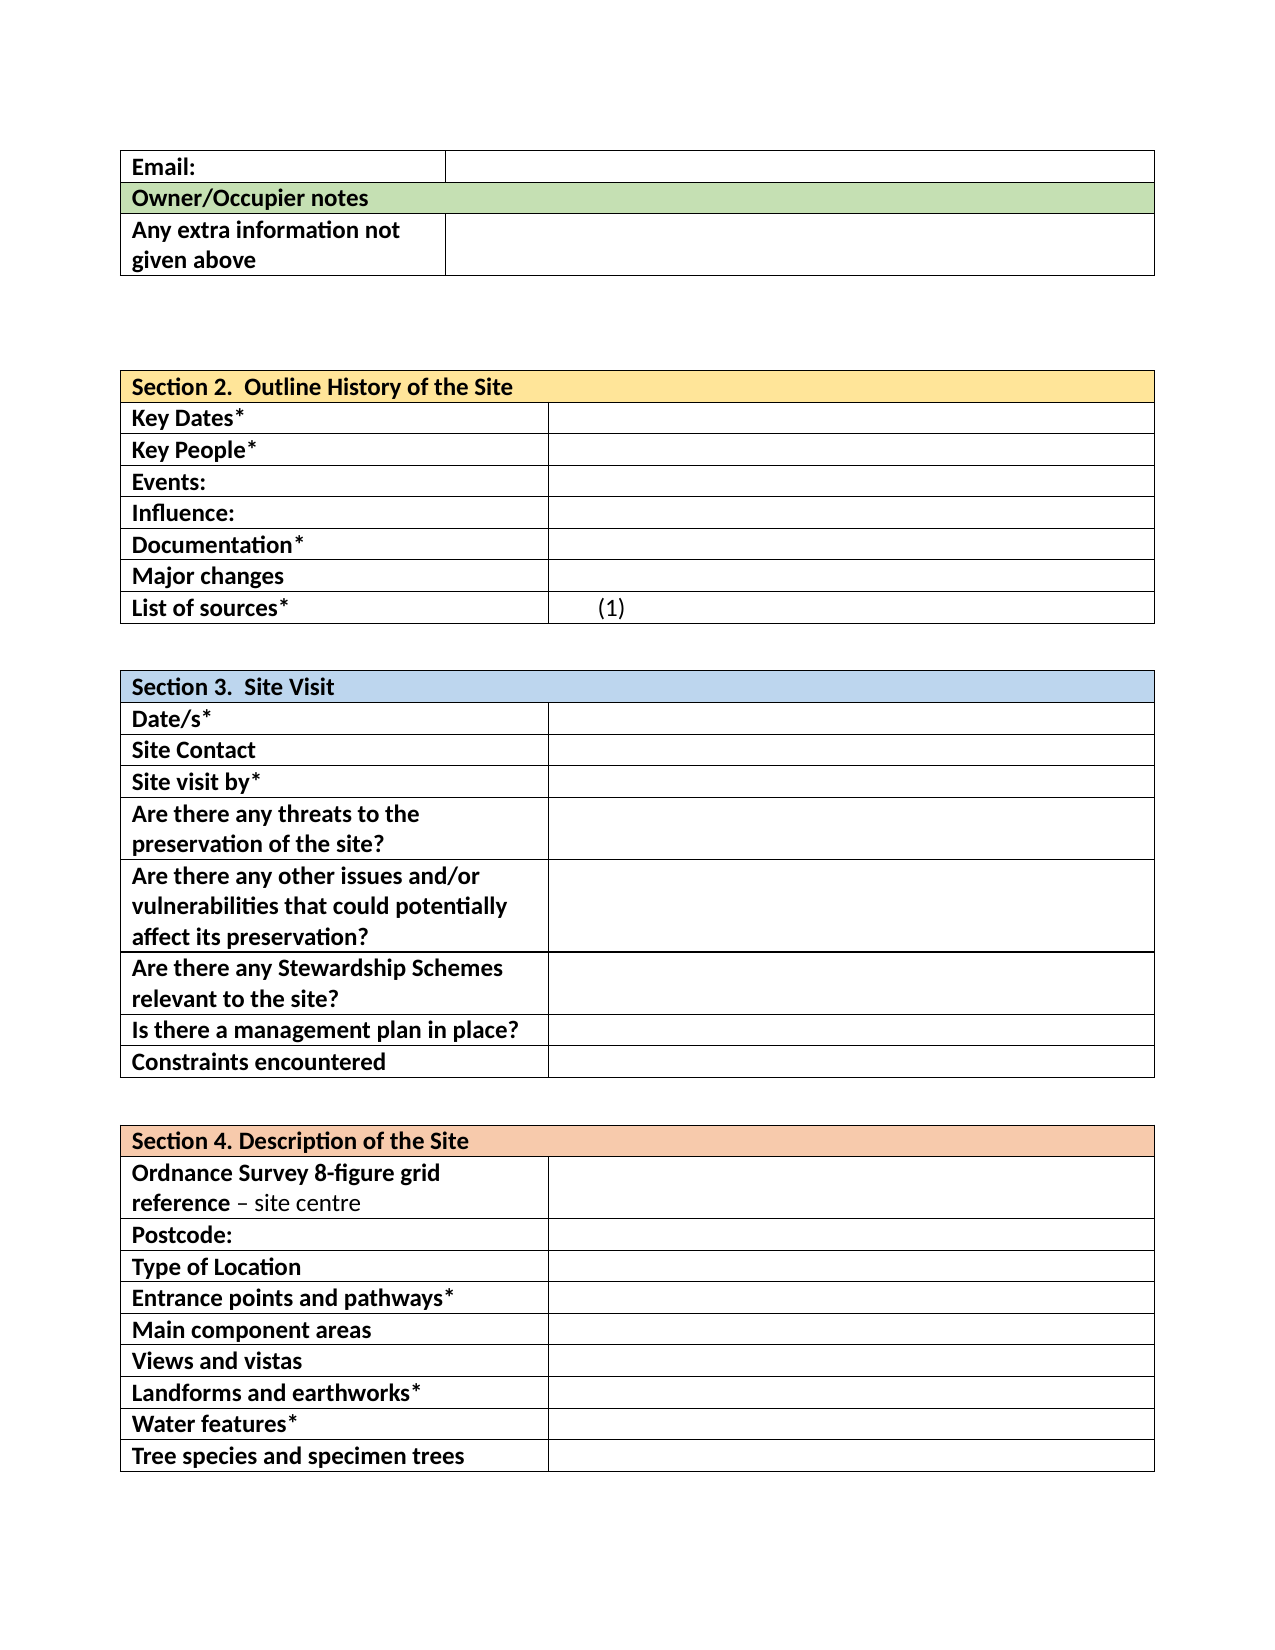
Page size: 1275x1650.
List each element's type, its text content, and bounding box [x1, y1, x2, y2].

table_cell [549, 766, 1154, 797]
table_cell Any extra information not given above [121, 214, 445, 275]
table_cell [549, 735, 1154, 765]
table_cell [549, 1282, 1154, 1313]
table_cell [549, 466, 1154, 496]
table_cell [549, 1157, 1154, 1218]
table_cell Postcode: [121, 1219, 548, 1250]
table_cell Are there any Stewardship Schemes relevant to the site? [121, 953, 548, 1013]
table_cell Documentation* [121, 529, 548, 559]
table_cell [549, 798, 1154, 859]
table_cell Are there any threats to the preservation of the site? [121, 798, 548, 859]
table_cell Type of Location [121, 1251, 548, 1281]
table_cell [549, 953, 1154, 1013]
table_cell [549, 1314, 1154, 1344]
table_cell [549, 1251, 1154, 1281]
table_cell [549, 529, 1154, 559]
table_cell Key People* [121, 434, 548, 465]
table_cell Main component areas [121, 1314, 548, 1344]
table_cell Owner/Occupier notes [121, 183, 1154, 213]
table_cell [549, 1377, 1154, 1407]
table_cell Constraints encountered [121, 1046, 548, 1077]
table_cell Key Dates* [121, 403, 548, 433]
table_cell Ordnance Survey 8-figure grid reference – site centre [121, 1157, 548, 1218]
table_cell [549, 497, 1154, 528]
table_cell [549, 592, 1154, 622]
table_cell Major changes [121, 560, 548, 591]
table_header Section 3. Site Visit [121, 671, 1154, 702]
table_cell Tree species and specimen trees [121, 1440, 548, 1471]
table_cell List of sources* [121, 592, 548, 622]
table_cell Views and vistas [121, 1345, 548, 1376]
table_cell [446, 214, 1154, 275]
table_cell [549, 703, 1154, 733]
table_cell Email: [121, 151, 445, 182]
table_cell [549, 403, 1154, 433]
table_cell [549, 1046, 1154, 1077]
table_cell Is there a management plan in place? [121, 1015, 548, 1045]
table_cell [549, 560, 1154, 591]
table_cell [549, 1409, 1154, 1439]
table_cell [549, 1440, 1154, 1471]
table_cell Site Contact [121, 735, 548, 765]
table_header Section 2. Outline History of the Site [121, 371, 1154, 402]
table_cell Landforms and earthworks* [121, 1377, 548, 1407]
table_cell Are there any other issues and/or vulnerabilities that could potentially affect its preservation? [121, 860, 548, 951]
table_cell Entrance points and pathways* [121, 1282, 548, 1313]
table_cell [549, 1015, 1154, 1045]
table_cell [446, 151, 1154, 182]
table_cell [549, 860, 1154, 951]
table_cell [549, 1219, 1154, 1250]
table_cell Influence: [121, 497, 548, 528]
table_cell Water features* [121, 1409, 548, 1439]
table_cell [549, 434, 1154, 465]
table_cell [549, 1345, 1154, 1376]
table_cell Events: [121, 466, 548, 496]
table_cell Date/s* [121, 703, 548, 733]
table_cell Site visit by* [121, 766, 548, 797]
table_header Section 4. Description of the Site [121, 1126, 1154, 1156]
